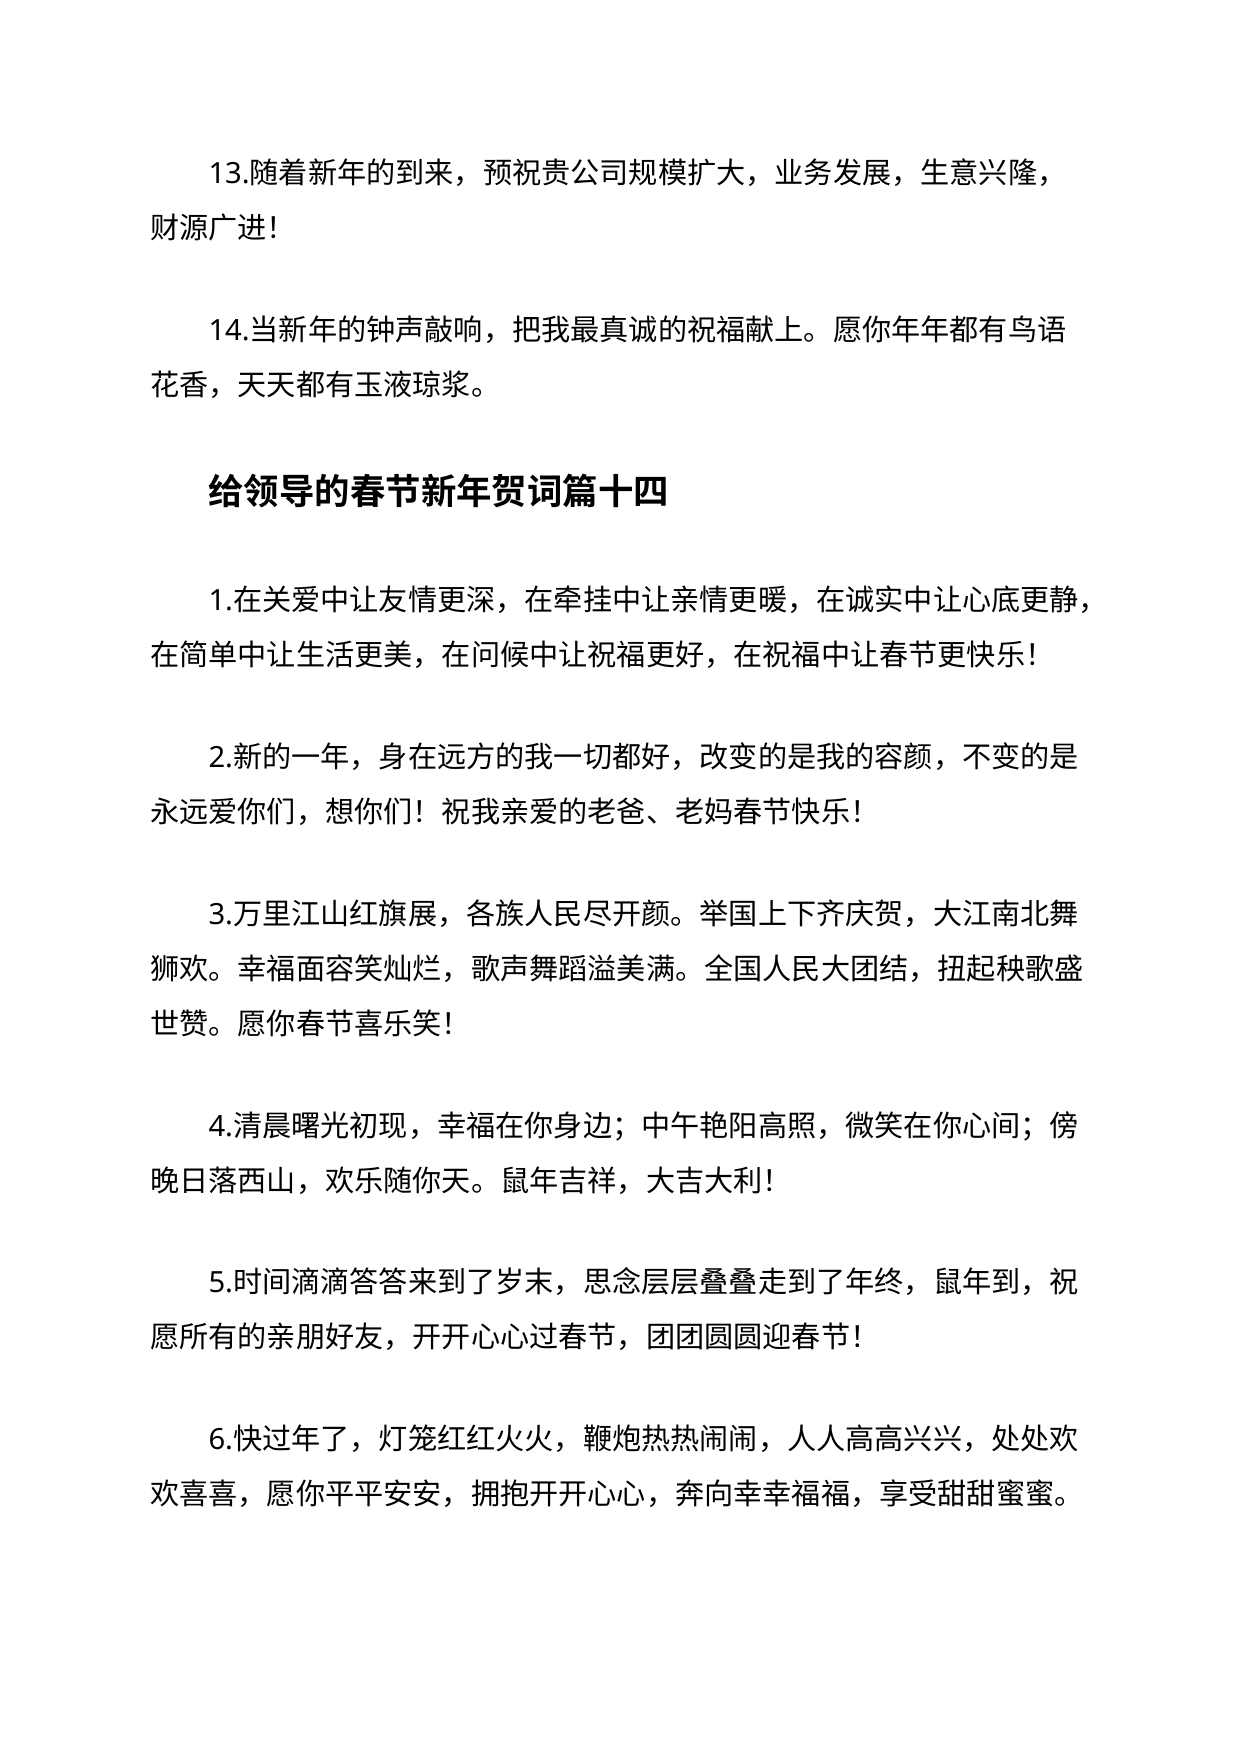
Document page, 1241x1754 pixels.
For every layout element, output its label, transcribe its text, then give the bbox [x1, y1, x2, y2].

text 给领导的春节新年贺词篇十四 [150, 463, 1090, 515]
text 4.清晨曙光初现，幸福在你身边；中午艳阳高照，微笑在你心间；傍晚日落西山，欢乐随你天。鼠年吉祥，大吉大利！ [150, 1102, 1090, 1199]
text 6.快过年了，灯笼红红火火，鞭炮热热闹闹，人人高高兴兴，处处欢欢喜喜，愿你平平安安，拥抱开开心心，奔向幸幸福福，享受甜甜蜜蜜。 [150, 1416, 1090, 1513]
text 13.随着新年的到来，预祝贵公司规模扩大，业务发展，生意兴隆，财源广进！ [150, 150, 1090, 247]
text 3.万里江山红旗展，各族人民尽开颜。举国上下齐庆贺，大江南北舞狮欢。幸福面容笑灿烂，歌声舞蹈溢美满。全国人民大团结，扭起秧歌盛世赞。愿你春节喜乐笑！ [150, 891, 1090, 1043]
text 2.新的一年，身在远方的我一切都好，改变的是我的容颜，不变的是永远爱你们，想你们！祝我亲爱的老爸、老妈春节快乐！ [150, 734, 1090, 831]
text 5.时间滴滴答答来到了岁末，思念层层叠叠走到了年终，鼠年到，祝愿所有的亲朋好友，开开心心过春节，团团圆圆迎春节！ [150, 1259, 1090, 1356]
text 1.在关爱中让友情更深，在牵挂中让亲情更暖，在诚实中让心底更静，在简单中让生活更美，在问候中让祝福更好，在祝福中让春节更快乐！ [150, 577, 1090, 674]
text 14.当新年的钟声敲响，把我最真诚的祝福献上。愿你年年都有鸟语花香，天天都有玉液琼浆。 [150, 307, 1090, 404]
